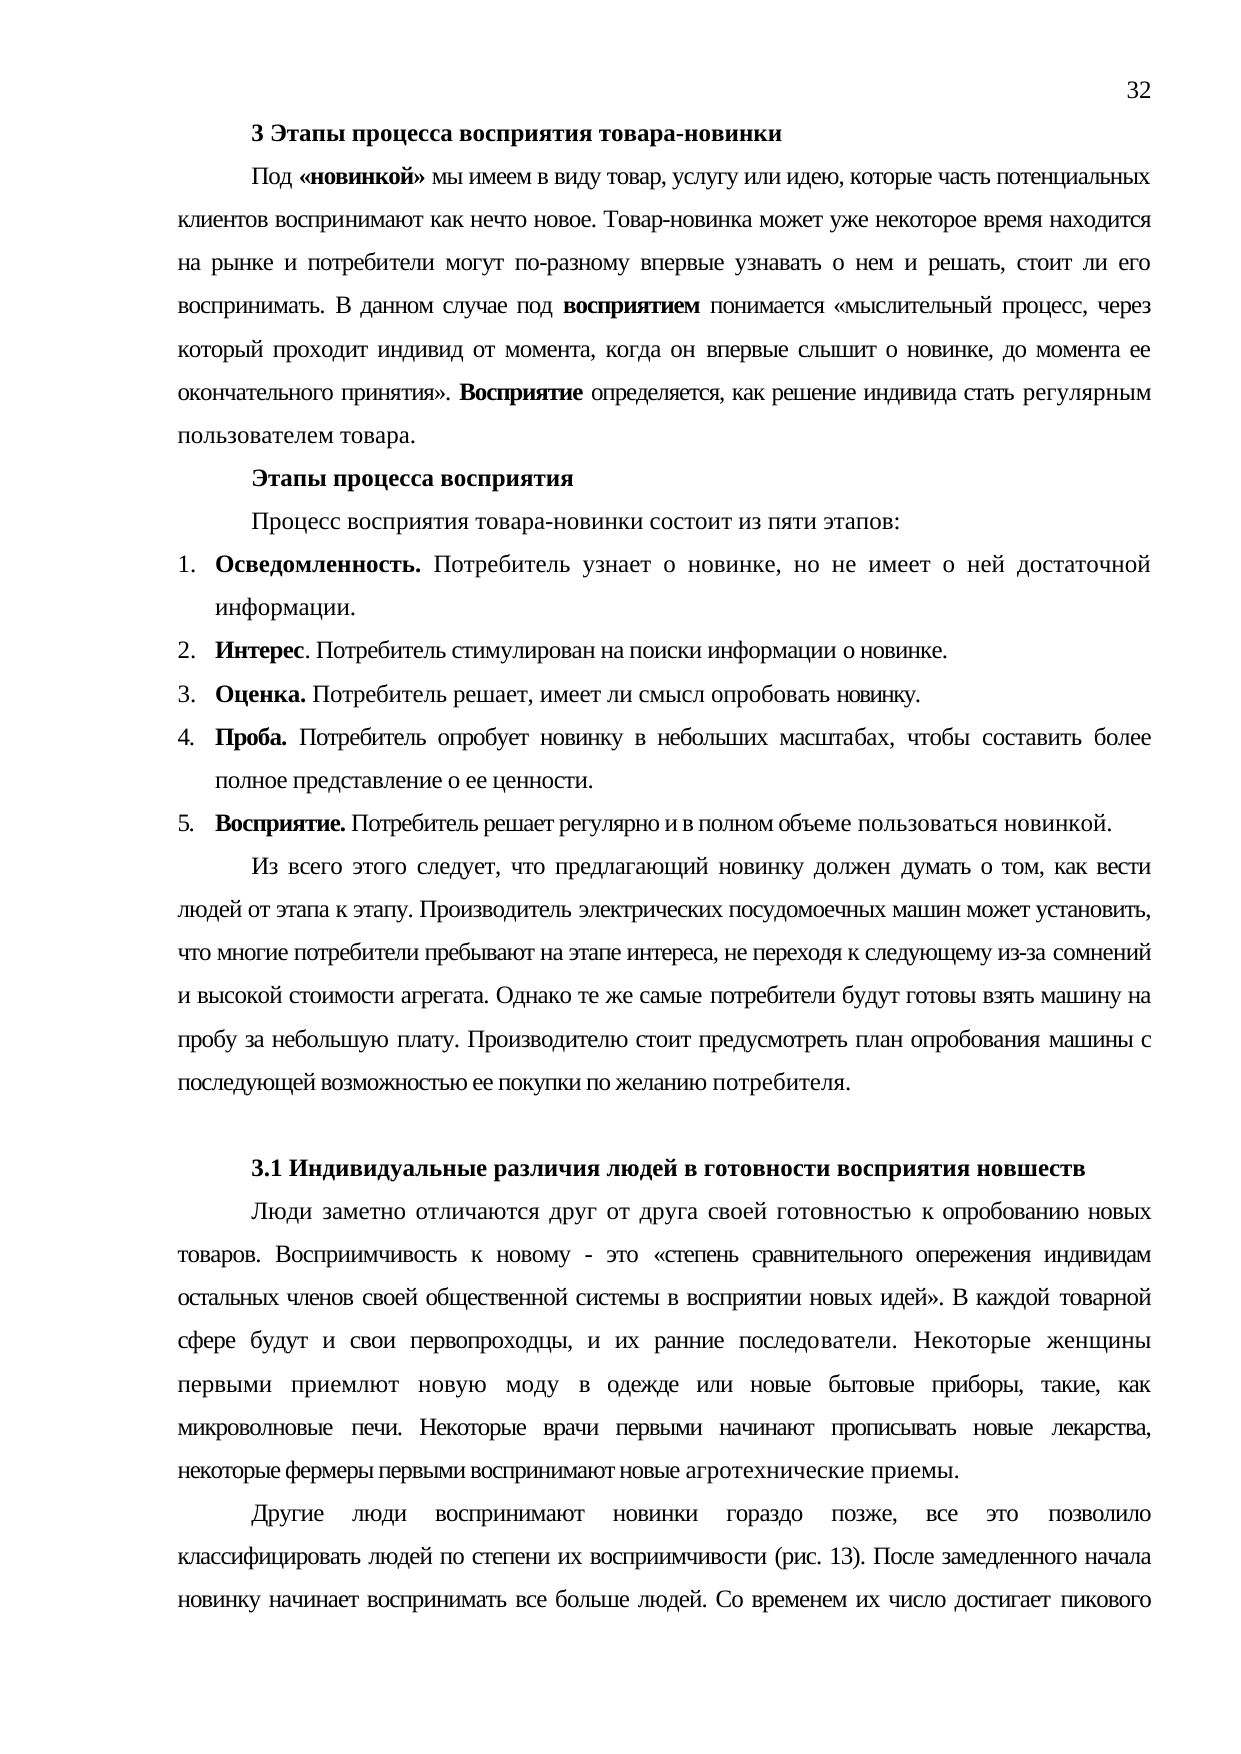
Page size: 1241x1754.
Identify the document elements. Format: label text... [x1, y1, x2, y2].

list Оценка. Потребитель решает, имеет ли смысл опробовать новинку. [177, 679, 1152, 707]
text Из всего этого следует, что предлагающий новинку должен думать о том, как вести людей от этапа к этапу. Производитель электрических посудомоечных машин может установить, что многие потребители пребывают на этапе интереса, не переходя к следующему из-за сомнений и высокой стоимости агрегата. Однако те же самые потребители будут готовы взять машину на пробу за небольшую плату. Производителю стоит предусмотреть план опробования машины с последующей возможностью ее покупки по желанию потребителя. [177, 851, 1152, 1096]
text Люди заметно отличаются друг от друга своей готовностью к опробованию новых товаров. Восприимчивость к новому - это «степень сравнительного опережения индивидам остальных членов своей общественной системы в восприятии новых идей». В каждой товарной сфере будут и свои первопроходцы, и их ранние последователи. Некоторые женщины первыми приемлют новую моду в одежде или новые бытовые приборы, такие, как микроволновые печи. Некоторые врачи первыми начинают прописывать новые лекарства, некоторые фермеры первыми воспринимают новые агротехнические приемы. [177, 1196, 1152, 1484]
list Осведомленность. Потребитель узнает о новинке, но не имеет о ней достаточной информации. [177, 549, 1152, 621]
text 3 Этапы процесса восприятия товара-новинки [177, 118, 1152, 147]
list Проба. Потребитель опробует новинку в небольших масштабах, чтобы составить более полное представление о ее ценности. [177, 722, 1152, 794]
text Процесс восприятия товара-новинки состоит из пяти этапов: [177, 506, 1152, 535]
text Под «новинкой» мы имеем в виду товар, услугу или идею, которые часть потенциальных клиентов воспринимают как нечто новое. Товар-новинка может уже некоторое время находится на рынке и потребители могут по-разному впервые узнавать о нем и решать, стоит ли его воспринимать. В данном случае под восприятием понимается «мыслительный процесс, через который проходит индивид от момента, когда он впервые слышит о новинке, до момента ее окончательного принятия». Восприятие определяется, как решение индивида стать регулярным пользователем товара. [177, 161, 1152, 449]
text Этапы процесса восприятия [177, 463, 1152, 492]
text 3.1 Индивидуальные различия людей в готовности восприятия новшеств [177, 1153, 1152, 1182]
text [177, 1498, 1152, 1613]
list Интерес. Потребитель стимулирован на поиски информации о новинке. [177, 636, 1152, 664]
list Восприятие. Потребитель решает регулярно и в полном объеме пользоваться новинкой. [177, 808, 1152, 837]
